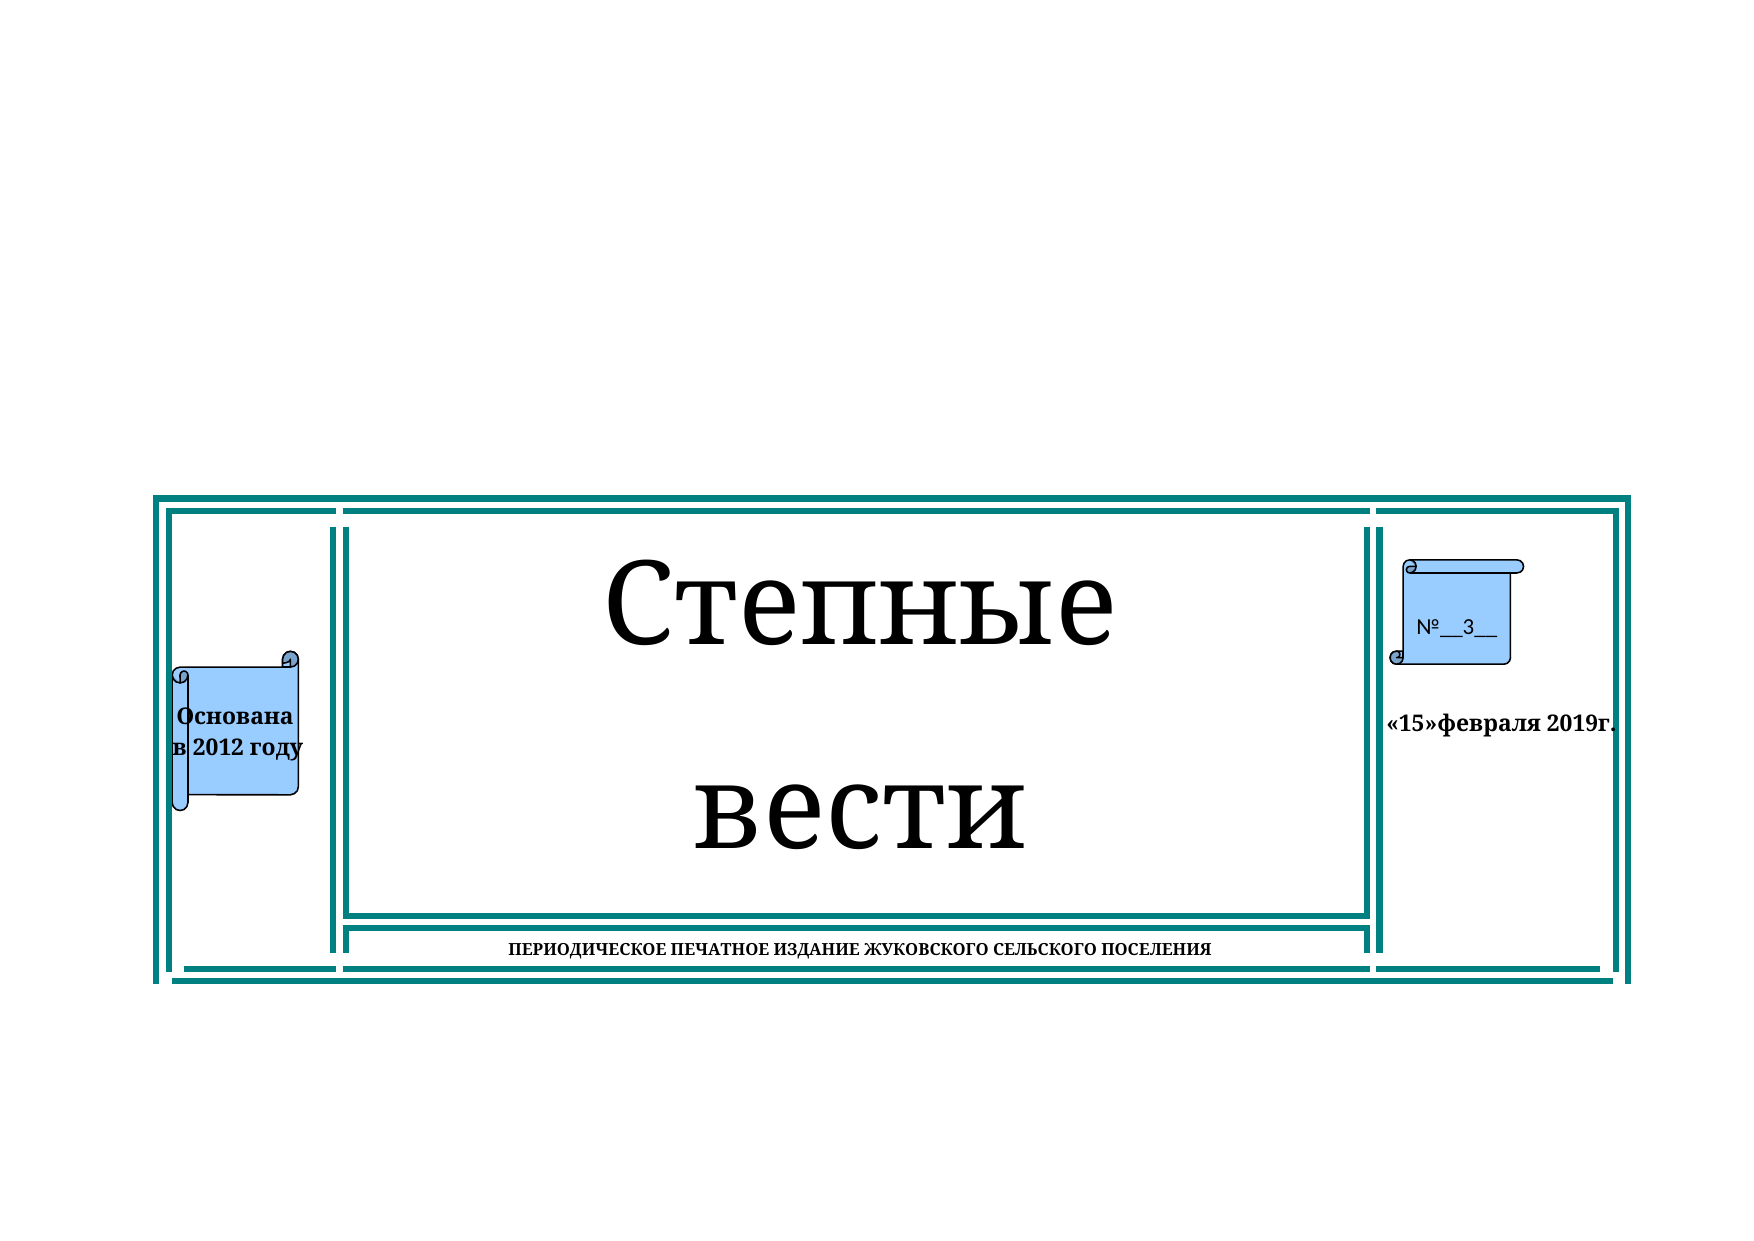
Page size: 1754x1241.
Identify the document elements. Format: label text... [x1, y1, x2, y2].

table_cell ПЕРИОДИЧЕСКОЕ ПЕЧАТНОЕ ИЗДАНИЕ ЖУКОВСКОГО СЕЛЬСКОГО ПОСЕЛЕНИЯ [340, 913, 1373, 966]
table_header [163, 502, 339, 966]
table_header Степные вести [340, 502, 1373, 913]
table_header «15»февраля 2019г. [1373, 502, 1622, 966]
